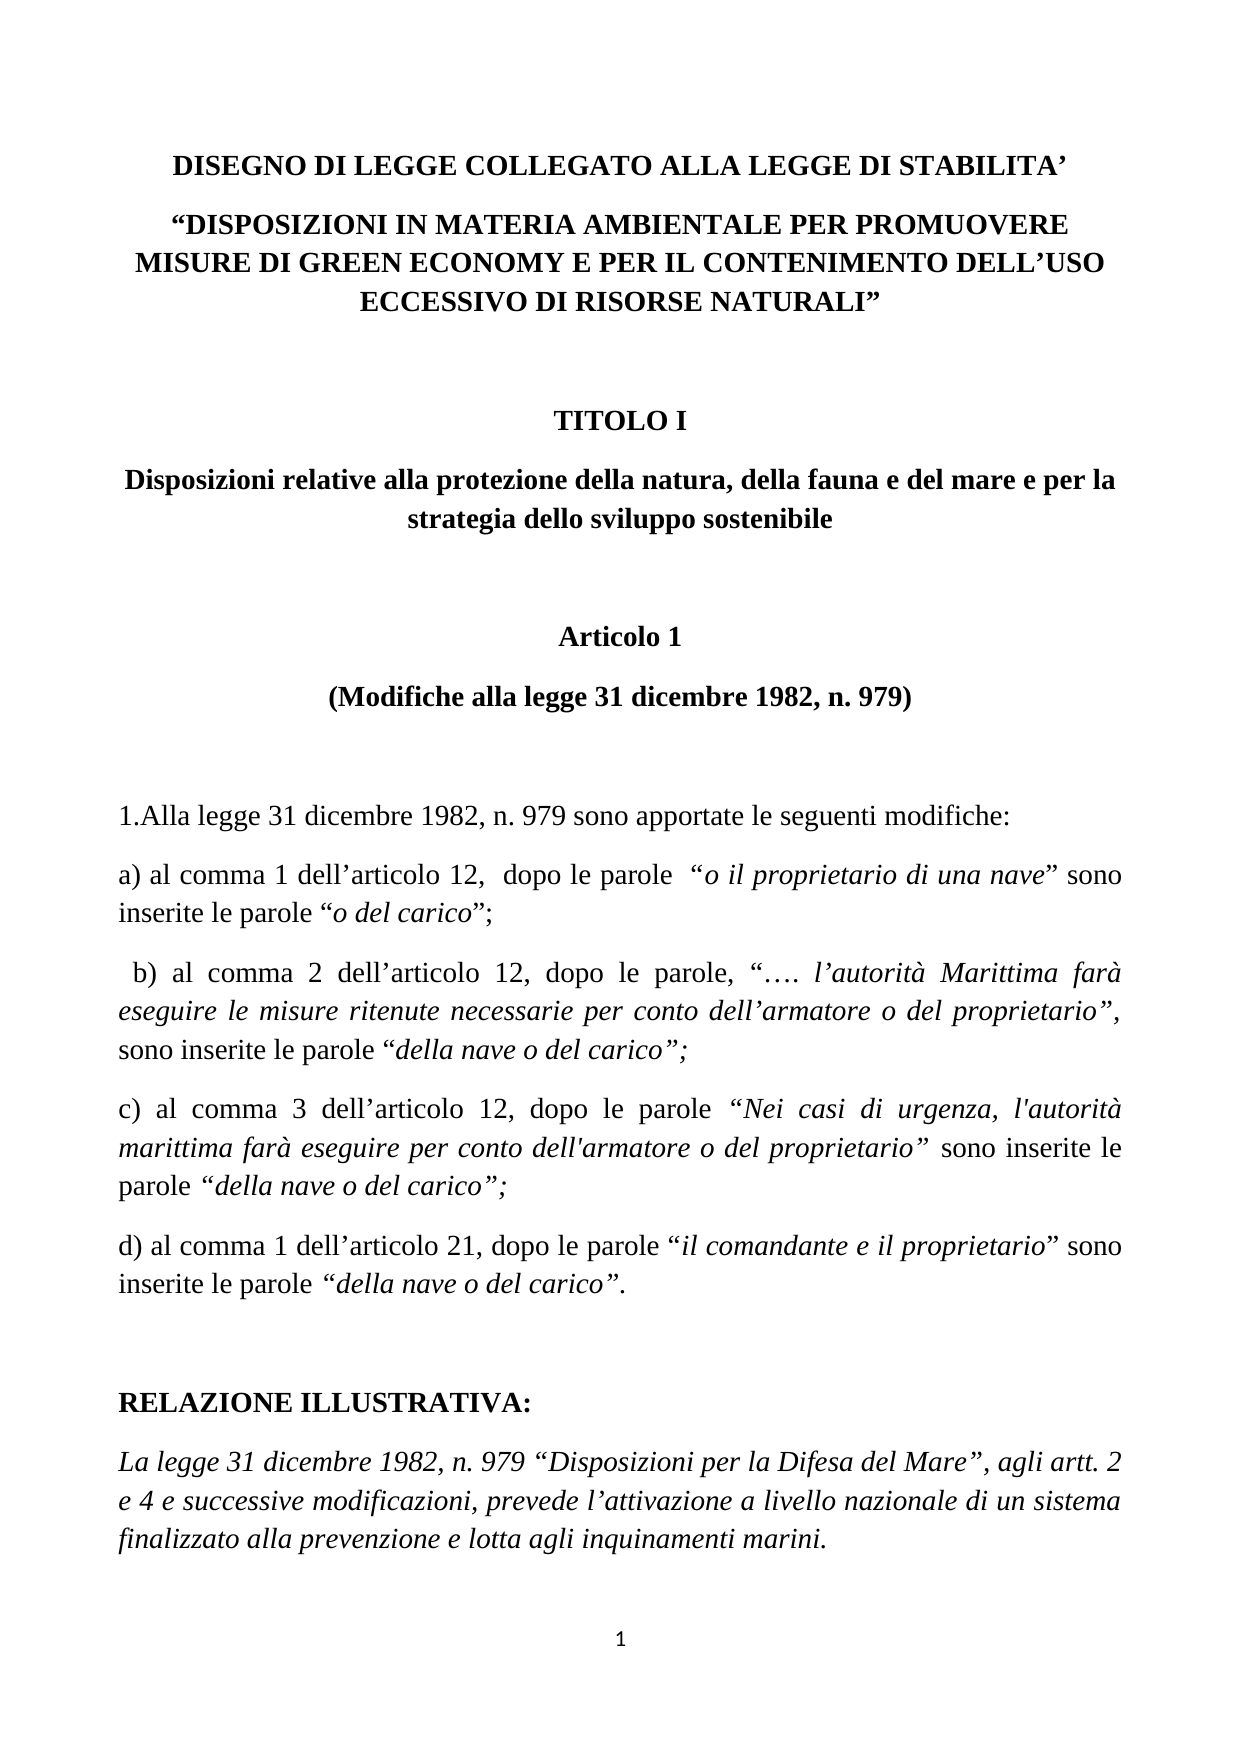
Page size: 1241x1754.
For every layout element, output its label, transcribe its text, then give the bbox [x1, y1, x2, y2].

text d) al comma 1 dell’articolo 21, dopo le parole “il comandante e il proprietario” sono inserite le parole “della nave o del carico”. [118, 1228, 1122, 1300]
text (Modifiche alla legge 31 dicembre 1982, n. 979) [118, 679, 1122, 712]
text La legge 31 dicembre 1982, n. 979 “Disposizioni per la Difesa del Mare”, agli artt. 2 e 4 e successive modificazioni, prevede l’attivazione a livello nazionale di un sistema finalizzato alla prevenzione e lotta agli inquinamenti marini. [118, 1444, 1122, 1555]
text a) al comma 1 dell’articolo 12, dopo le parole “o il proprietario di una nave” sono inserite le parole “o del carico”; [118, 857, 1122, 929]
text b) al comma 2 dell’articolo 12, dopo le parole, “…. l’autorità Marittima farà eseguire le misure ritenute necessarie per conto dell’armatore o del proprietario”, sono inserite le parole “della nave o del carico”; [118, 955, 1122, 1066]
text Disposizioni relative alla protezione della natura, della fauna e del mare e per la strategia dello sviluppo sostenibile [118, 462, 1122, 534]
text TITOLO I [118, 403, 1122, 436]
text DISEGNO DI LEGGE COLLEGATO ALLA LEGGE DI STABILITA’ [118, 148, 1122, 181]
text c) al comma 3 dell’articolo 12, dopo le parole “Nei casi di urgenza, l'autorità marittima farà eseguire per conto dell'armatore o del proprietario” sono inserite le parole “della nave o del carico”; [118, 1091, 1122, 1202]
text 1.Alla legge 31 dicembre 1982, n. 979 sono apportate le seguenti modifiche: [118, 798, 1122, 831]
text “DISPOSIZIONI IN MATERIA AMBIENTALE PER PROMUOVERE MISURE DI GREEN ECONOMY E PER IL CONTENIMENTO DELL’USO ECCESSIVO DI RISORSE NATURALI” [118, 207, 1122, 318]
text Articolo 1 [118, 619, 1122, 653]
text RELAZIONE ILLUSTRATIVA: [118, 1385, 1122, 1419]
